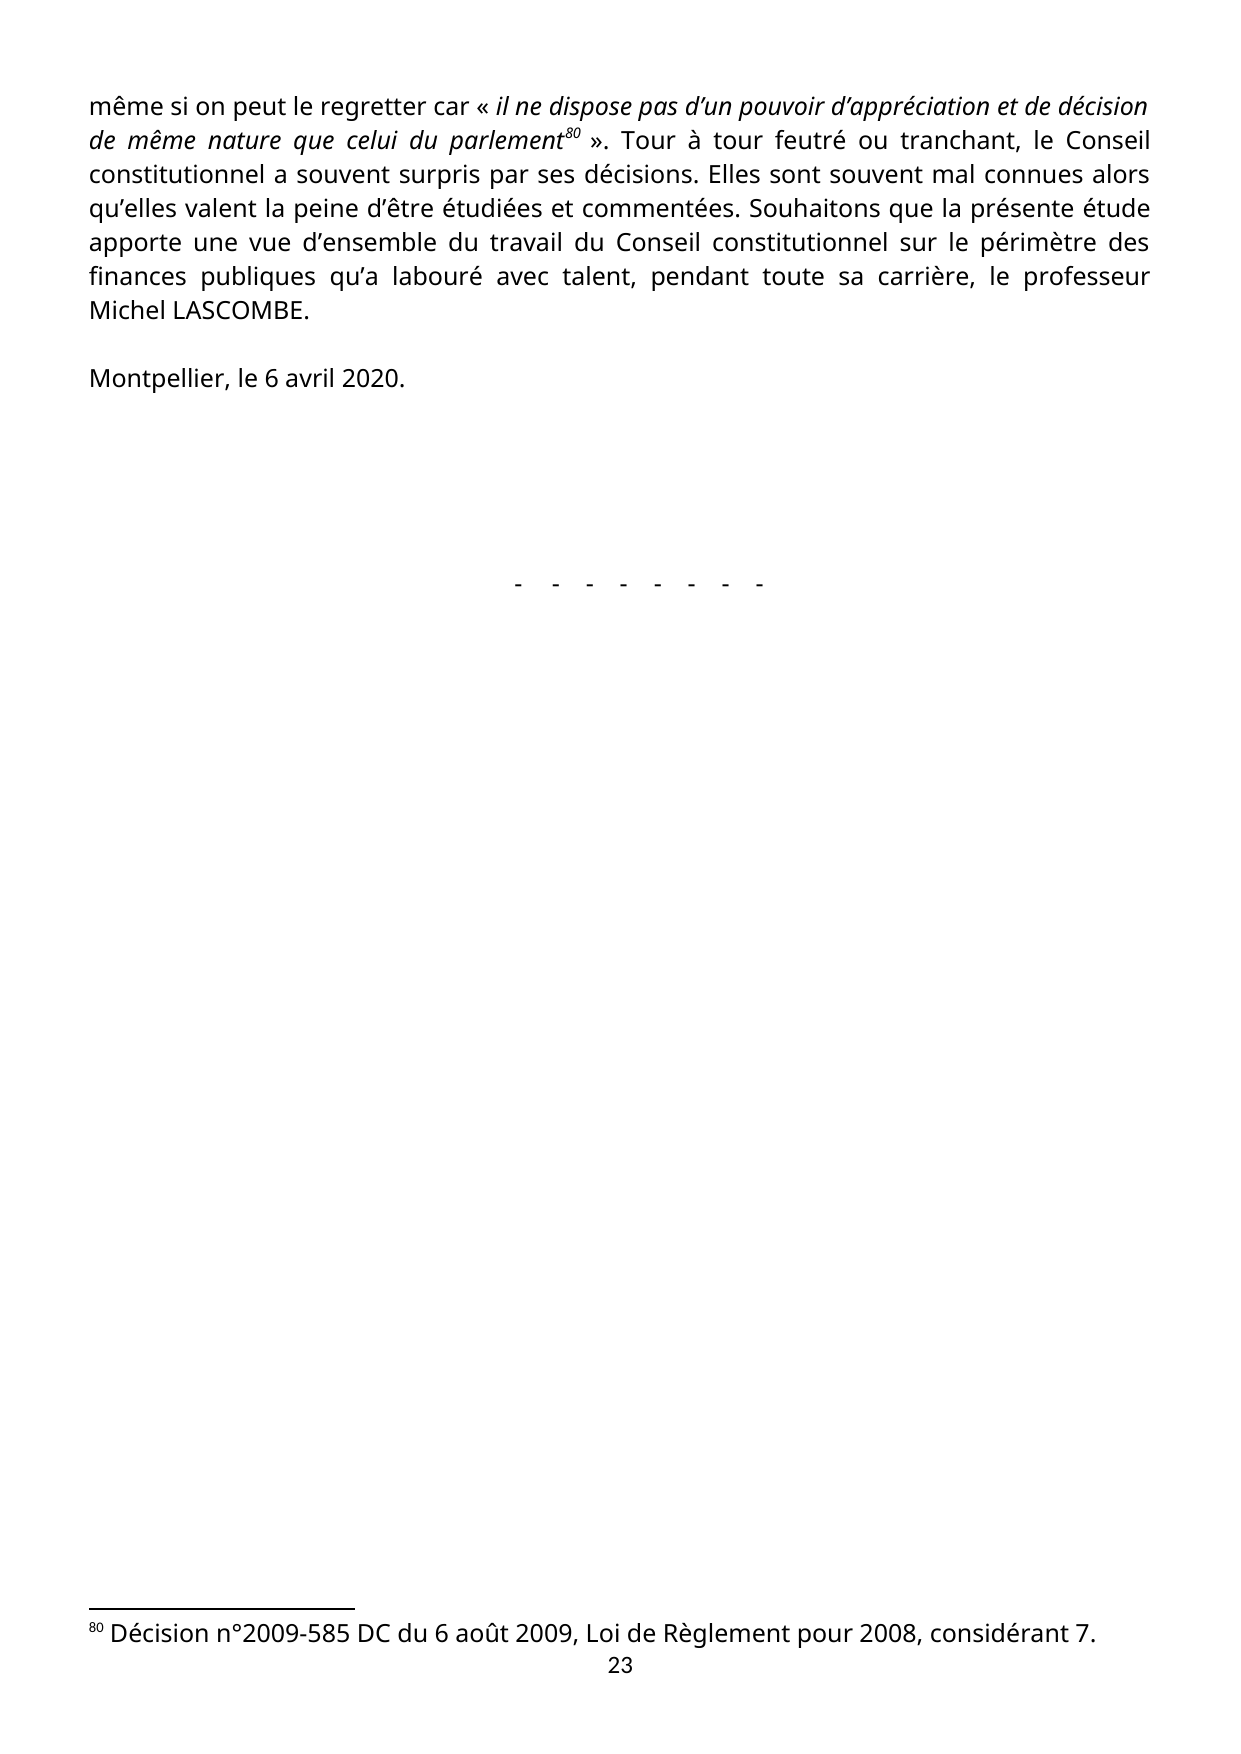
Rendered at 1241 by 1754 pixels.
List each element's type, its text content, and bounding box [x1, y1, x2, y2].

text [89, 89, 1152, 327]
text Montpellier, le 6 avril 2020. [89, 361, 1152, 395]
list - - - - - - - [126, 566, 1152, 599]
